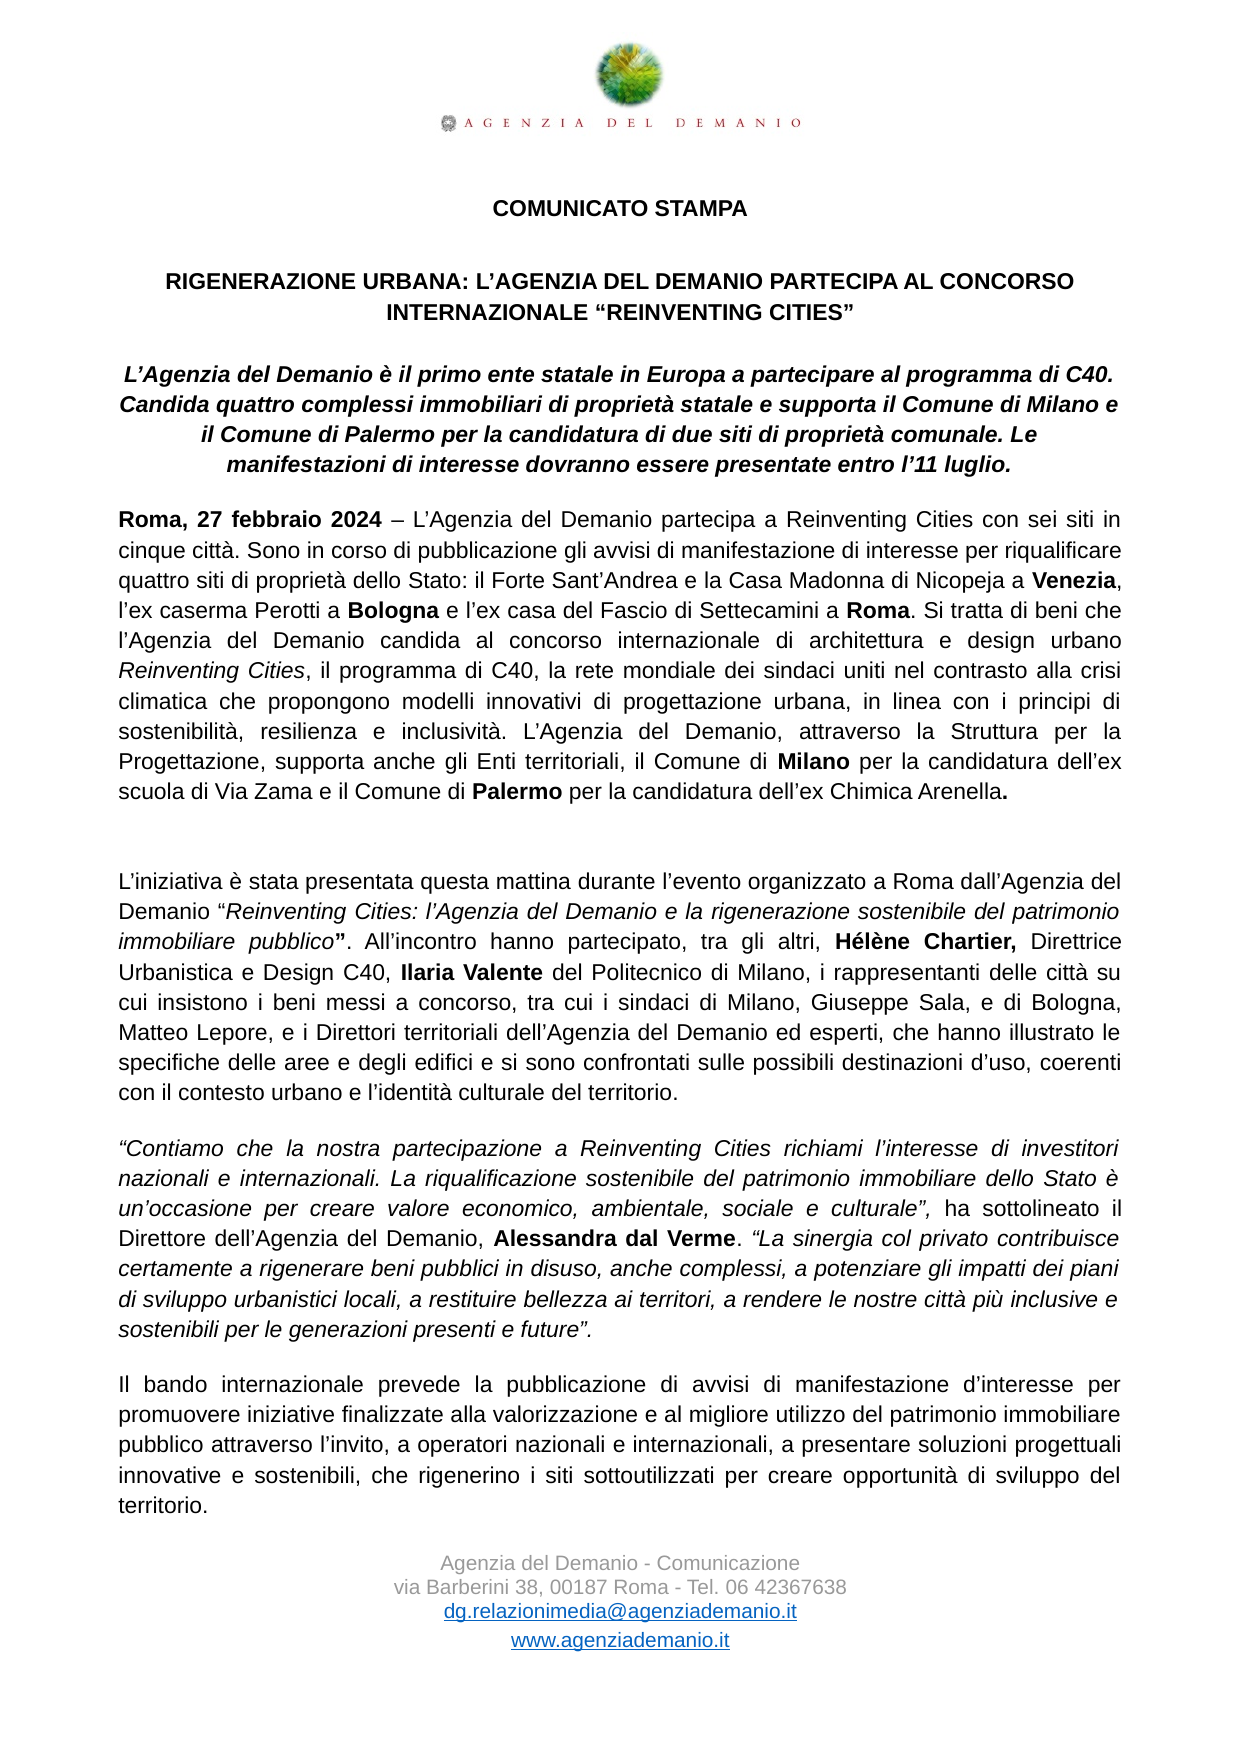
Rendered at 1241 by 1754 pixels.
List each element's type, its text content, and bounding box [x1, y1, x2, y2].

text Roma, 27 febbraio 2024 – L’Agenzia del Demanio partecipa a Reinventing Cities con sei siti in cinque città. Sono in corso di pubblicazione gli avvisi di manifestazione di interesse per riqualificare quattro siti di proprietà dello Stato: il Forte Sant’Andrea e la Casa Madonna di Nicopeja a Venezia, l’ex caserma Perotti a Bologna e l’ex casa del Fascio di Settecamini a Roma. Si tratta di beni che l’Agenzia del Demanio candida al concorso internazionale di architettura e design urbano Reinventing Cities, il programma di C40, la rete mondiale dei sindaci uniti nel contrasto alla crisi climatica che propongono modelli innovativi di progettazione urbana, in linea con i principi di sostenibilità, resilienza e inclusività. L’Agenzia del Demanio, attraverso la Struttura per la Progettazione, supporta anche gli Enti territoriali, il Comune di Milano per la candidatura dell’ex scuola di Via Zama e il Comune di Palermo per la candidatura dell’ex Chimica Arenella. [118, 506, 1122, 805]
text COMUNICATO STAMPA [118, 195, 1122, 221]
text L’iniziativa è stata presentata questa mattina durante l’evento organizzato a Roma dall’Agenzia del Demanio “Reinventing Cities: l’Agenzia del Demanio e la rigenerazione sostenibile del patrimonio immobiliare pubblico”. All’incontro hanno partecipato, tra gli altri, Hélène Chartier, Direttrice Urbanistica e Design C40, Ilaria Valente del Politecnico di Milano, i rappresentanti delle città su cui insistono i beni messi a concorso, tra cui i sindaci di Milano, Giuseppe Sala, e di Bologna, Matteo Lepore, e i Direttori territoriali dell’Agenzia del Demanio ed esperti, che hanno illustrato le specifiche delle aree e degli edifici e si sono confrontati sulle possibili destinazioni d’uso, coerenti con il contesto urbano e l’identità culturale del territorio. [118, 868, 1122, 1106]
picture [427, 32, 813, 140]
text Il bando internazionale prevede la pubblicazione di avvisi di manifestazione d’interesse per promuovere iniziative finalizzate alla valorizzazione e al migliore utilizzo del patrimonio immobiliare pubblico attraverso l’invito, a operatori nazionali e internazionali, a presentare soluzioni progettuali innovative e sostenibili, che rigenerino i siti sottoutilizzati per creare opportunità di sviluppo del territorio. [118, 1371, 1122, 1518]
text “Contiamo che la nostra partecipazione a Reinventing Cities richiami l’interesse di investitori nazionali e internazionali. La riqualificazione sostenibile del patrimonio immobiliare dello Stato è un’occasione per creare valore economico, ambientale, sociale e culturale”, ha sottolineato il Direttore dell’Agenzia del Demanio, Alessandra dal Verme. “La sinergia col privato contribuisce certamente a rigenerare beni pubblici in disuso, anche complessi, a potenziare gli impatti dei piani di sviluppo urbanistici locali, a restituire bellezza ai territori, a rendere le nostre città più inclusive e sostenibili per le generazioni presenti e future”. [118, 1134, 1122, 1342]
text L’Agenzia del Demanio è il primo ente statale in Europa a partecipare al programma di C40. Candida quattro complessi immobiliari di proprietà statale e supporta il Comune di Milano e il Comune di Palermo per la candidatura di due siti di proprietà comunale. Le manifestazioni di interesse dovranno essere presentate entro l’11 luglio. [118, 361, 1122, 478]
text RIGENERAZIONE URBANA: L’AGENZIA DEL DEMANIO PARTECIPA AL CONCORSO INTERNAZIONALE “REINVENTING CITIES” [118, 268, 1122, 325]
